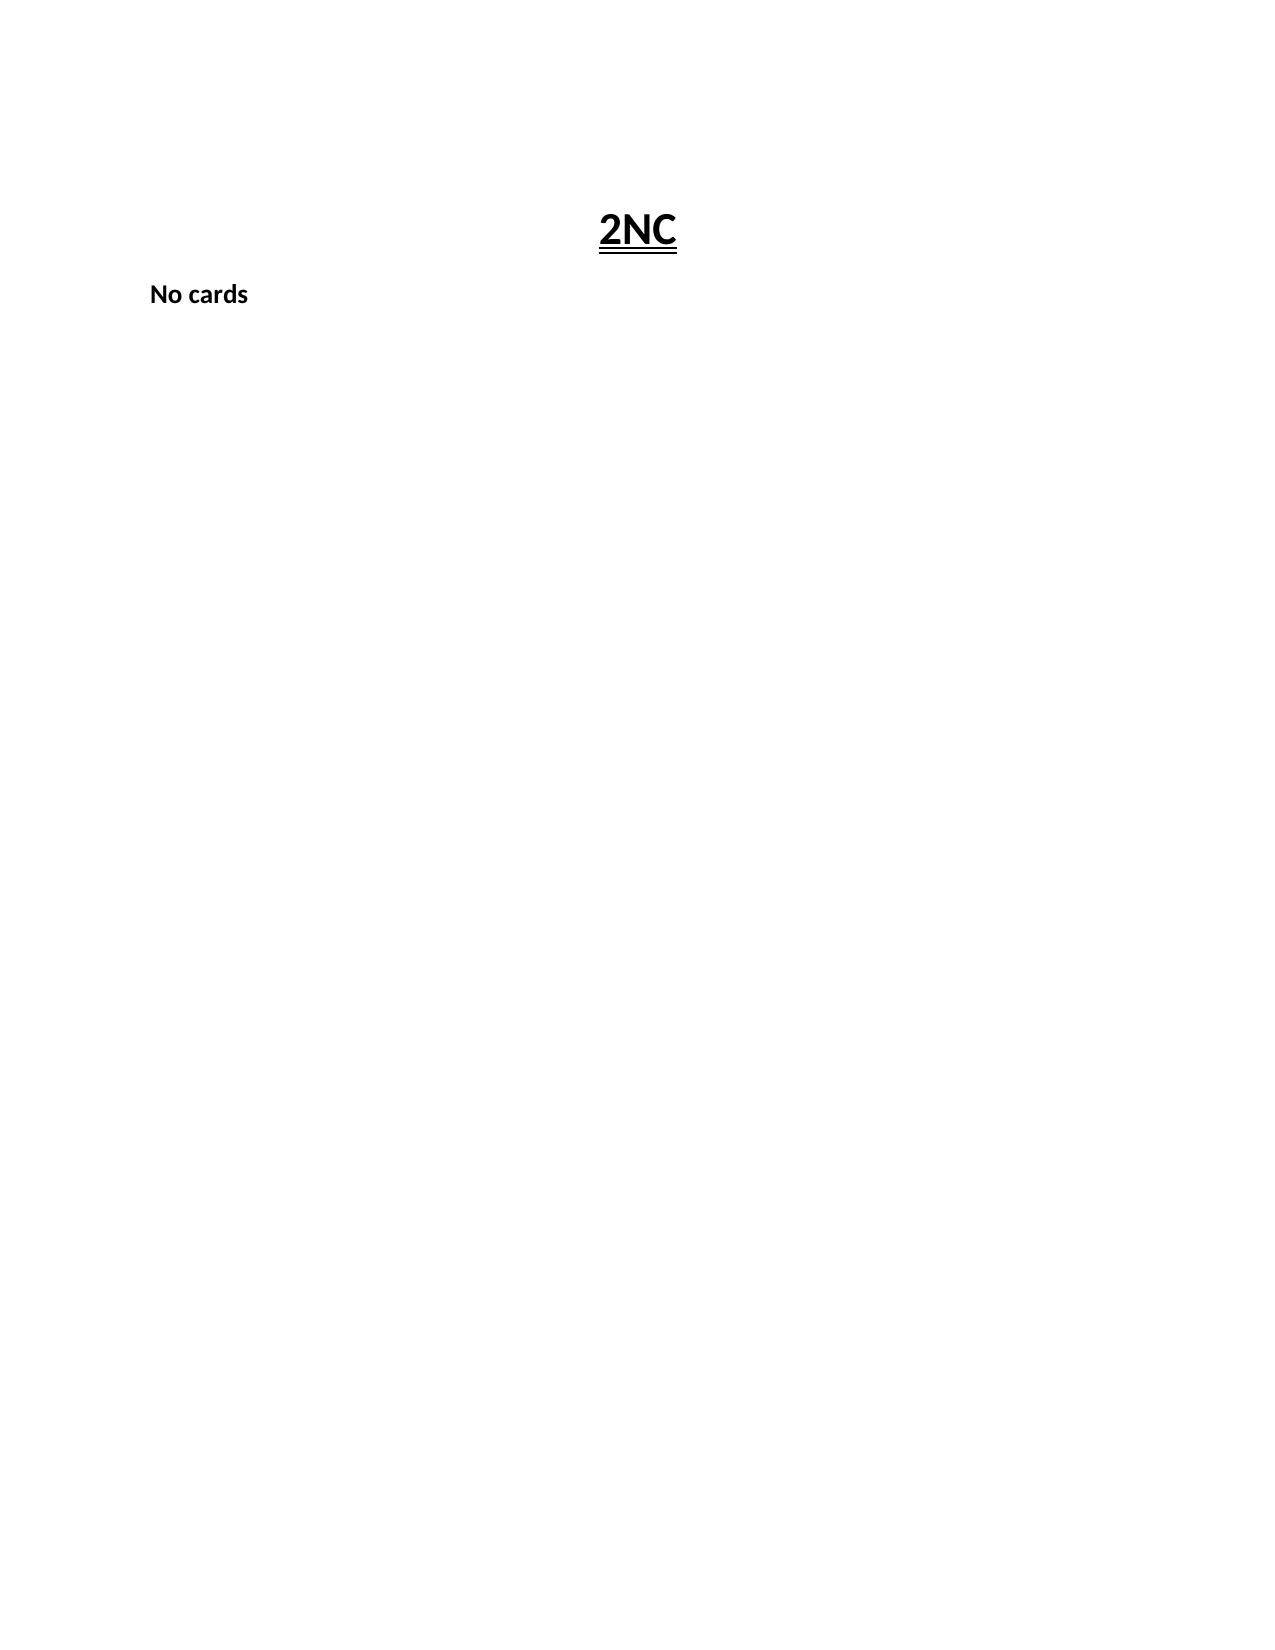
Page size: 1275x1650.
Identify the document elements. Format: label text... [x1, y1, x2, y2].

subtitle 2NC [150, 200, 1125, 256]
subtitle No cards [150, 277, 1125, 310]
